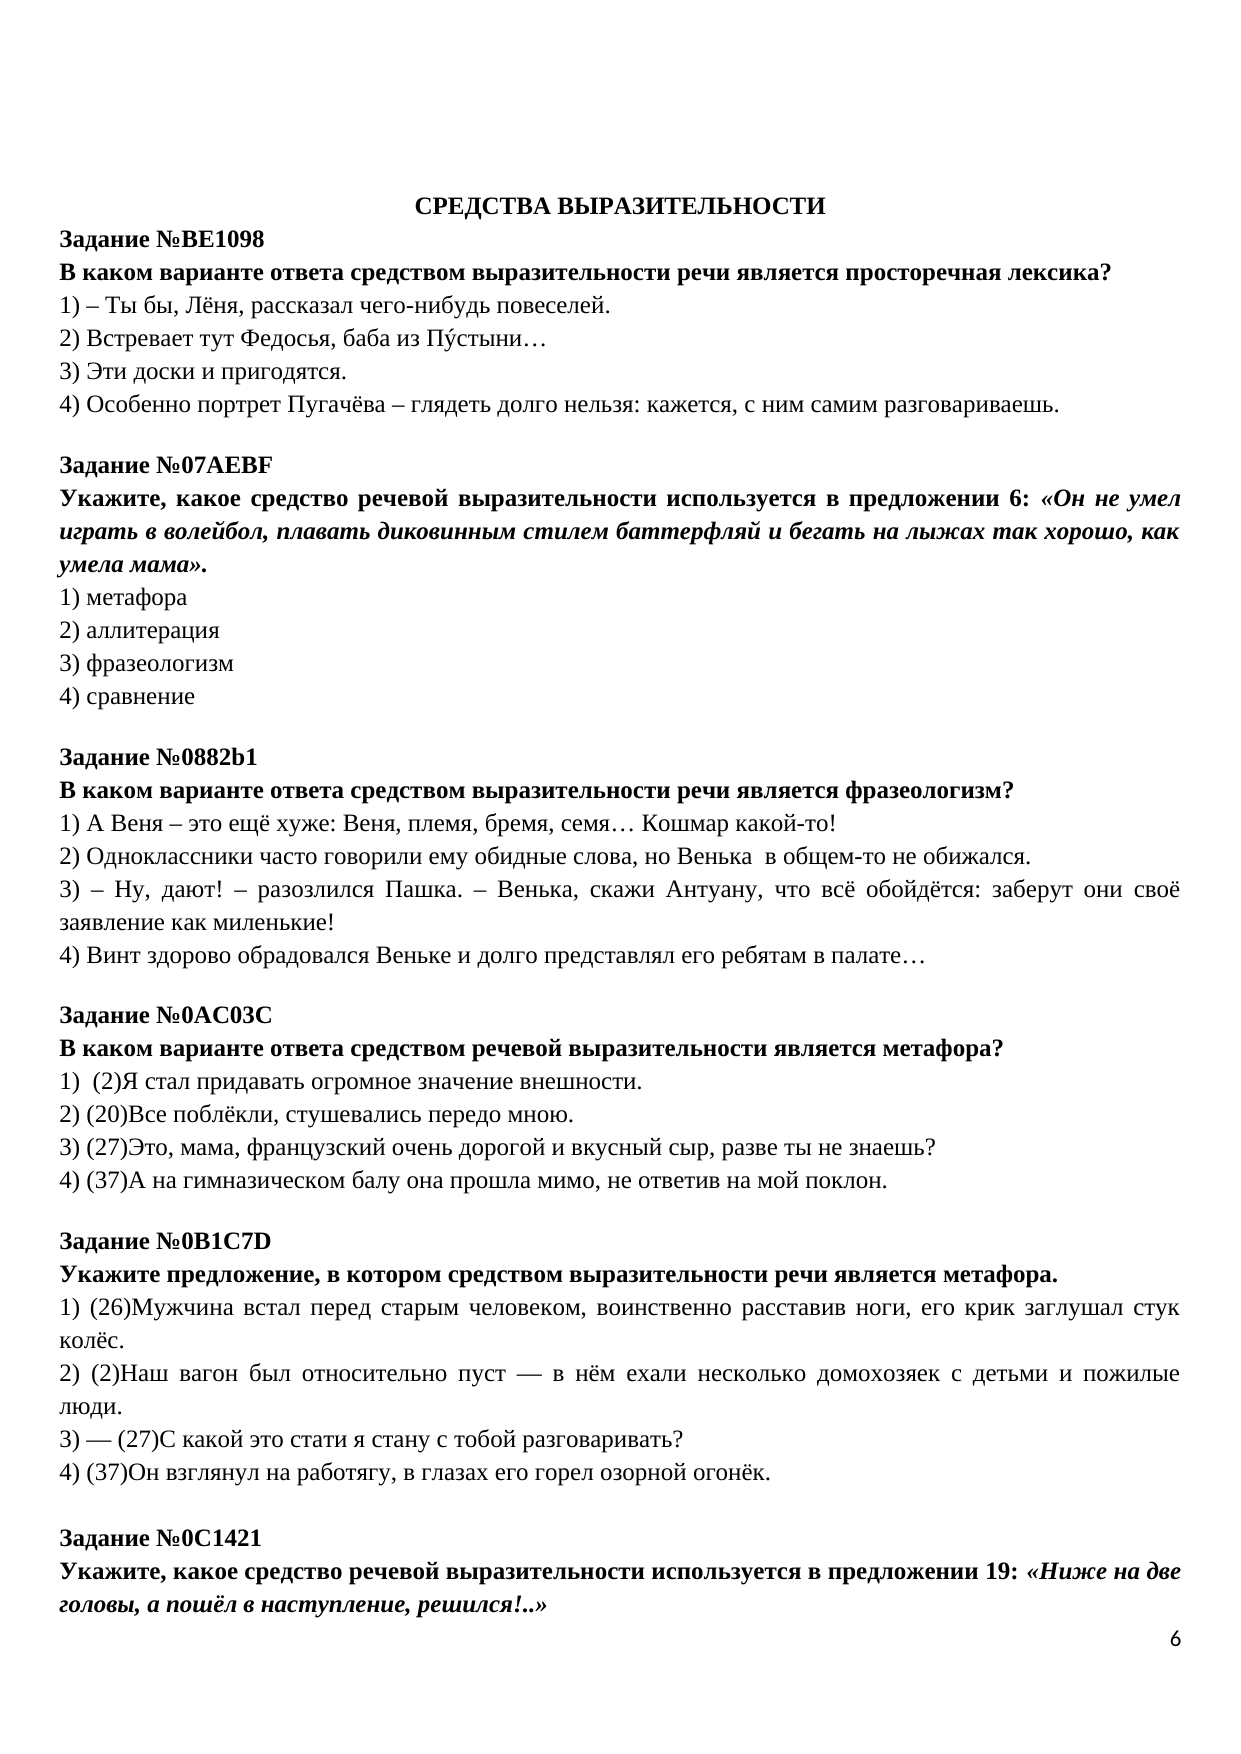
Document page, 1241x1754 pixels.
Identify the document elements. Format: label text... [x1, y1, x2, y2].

text 3) Эти доски и пригодятся. [59, 356, 1181, 385]
text 1) (2)Я стал придавать огромное значение внешности. [59, 1066, 1181, 1095]
text Укажите, какое средство речевой выразительности используется в предложении 6: «Он не умел играть в волейбол, плавать диковинным стилем баттерфляй и бегать на лыжах так хорошо, как умела мама». [59, 483, 1181, 578]
text 2) (2)Наш вагон был относительно пуст — в нём ехали несколько домохозяек с детьми и пожилые люди. [59, 1358, 1181, 1420]
text В каком варианте ответа средством речевой выразительности является метафора? [59, 1033, 1181, 1062]
text Укажите, какое средство речевой выразительности используется в предложении 19: «Ниже на две головы, а пошёл в наступление, решился!..» [59, 1556, 1181, 1618]
text 2) аллитерация [59, 615, 1181, 644]
text 4) (37)А на гимназическом балу она прошла мимо, не ответив на мой поклон. [59, 1166, 1181, 1194]
text В каком варианте ответа средством выразительности речи является фразеологизм? [59, 775, 1181, 803]
text 1) – Ты бы, Лёня, рассказал чего-нибудь повеселей. [59, 290, 1181, 319]
text 3) – Ну, дают! – разозлился Пашка. – Венька, скажи Антуану, что всё обойдётся: заберут они своё заявление как миленькие! [59, 874, 1181, 936]
text 2) Встревает тут Федосья, баба из Пýстыни… [59, 323, 1181, 352]
text 4) сравнение [59, 681, 1181, 710]
text Задание №0AC03C [59, 1000, 1181, 1029]
text 4) Винт здорово обрадовался Веньке и долго представлял его ребятам в палате… [59, 940, 1181, 968]
text 2) (20)Все поблёкли, стушевались передо мною. [59, 1099, 1181, 1128]
text 3) (27)Это, мама, французский очень дорогой и вкусный сыр, разве ты не знаешь? [59, 1132, 1181, 1161]
text Задание №0C1421 [59, 1523, 1181, 1552]
text Задание №0882b1 [59, 742, 1181, 770]
text В каком варианте ответа средством выразительности речи является просторечная лексика? [59, 257, 1181, 286]
text 4) Особенно портрет Пугачёва – глядеть долго нельзя: кажется, с ним самим разговариваешь. [59, 389, 1181, 418]
text Задание №BE1098 [59, 224, 1181, 253]
text 4) (37)Он взглянул на работягу, в глазах его горел озорной огонёк. [59, 1457, 1181, 1486]
text 1) А Веня – это ещё хуже: Веня, племя, бремя, семя… Кошмар какой-то! [59, 808, 1181, 836]
text Укажите предложение, в котором средством выразительности речи является метафора. [59, 1259, 1181, 1288]
text 2) Одноклассники часто говорили ему обидные слова, но Венька в общем-то не обижался. [59, 841, 1181, 869]
text 3) — (27)С какой это стати я стану с тобой разговаривать? [59, 1424, 1181, 1453]
text СРЕДСТВА ВЫРАЗИТЕЛЬНОСТИ [59, 191, 1181, 220]
text 3) фразеологизм [59, 648, 1181, 677]
text Задание №07AEBF [59, 450, 1181, 479]
text 1) метафора [59, 582, 1181, 611]
text 1) (26)Мужчина встал перед старым человеком, воинственно расставив ноги, его крик заглушал стук колёс. [59, 1292, 1181, 1354]
text Задание №0B1C7D [59, 1226, 1181, 1255]
